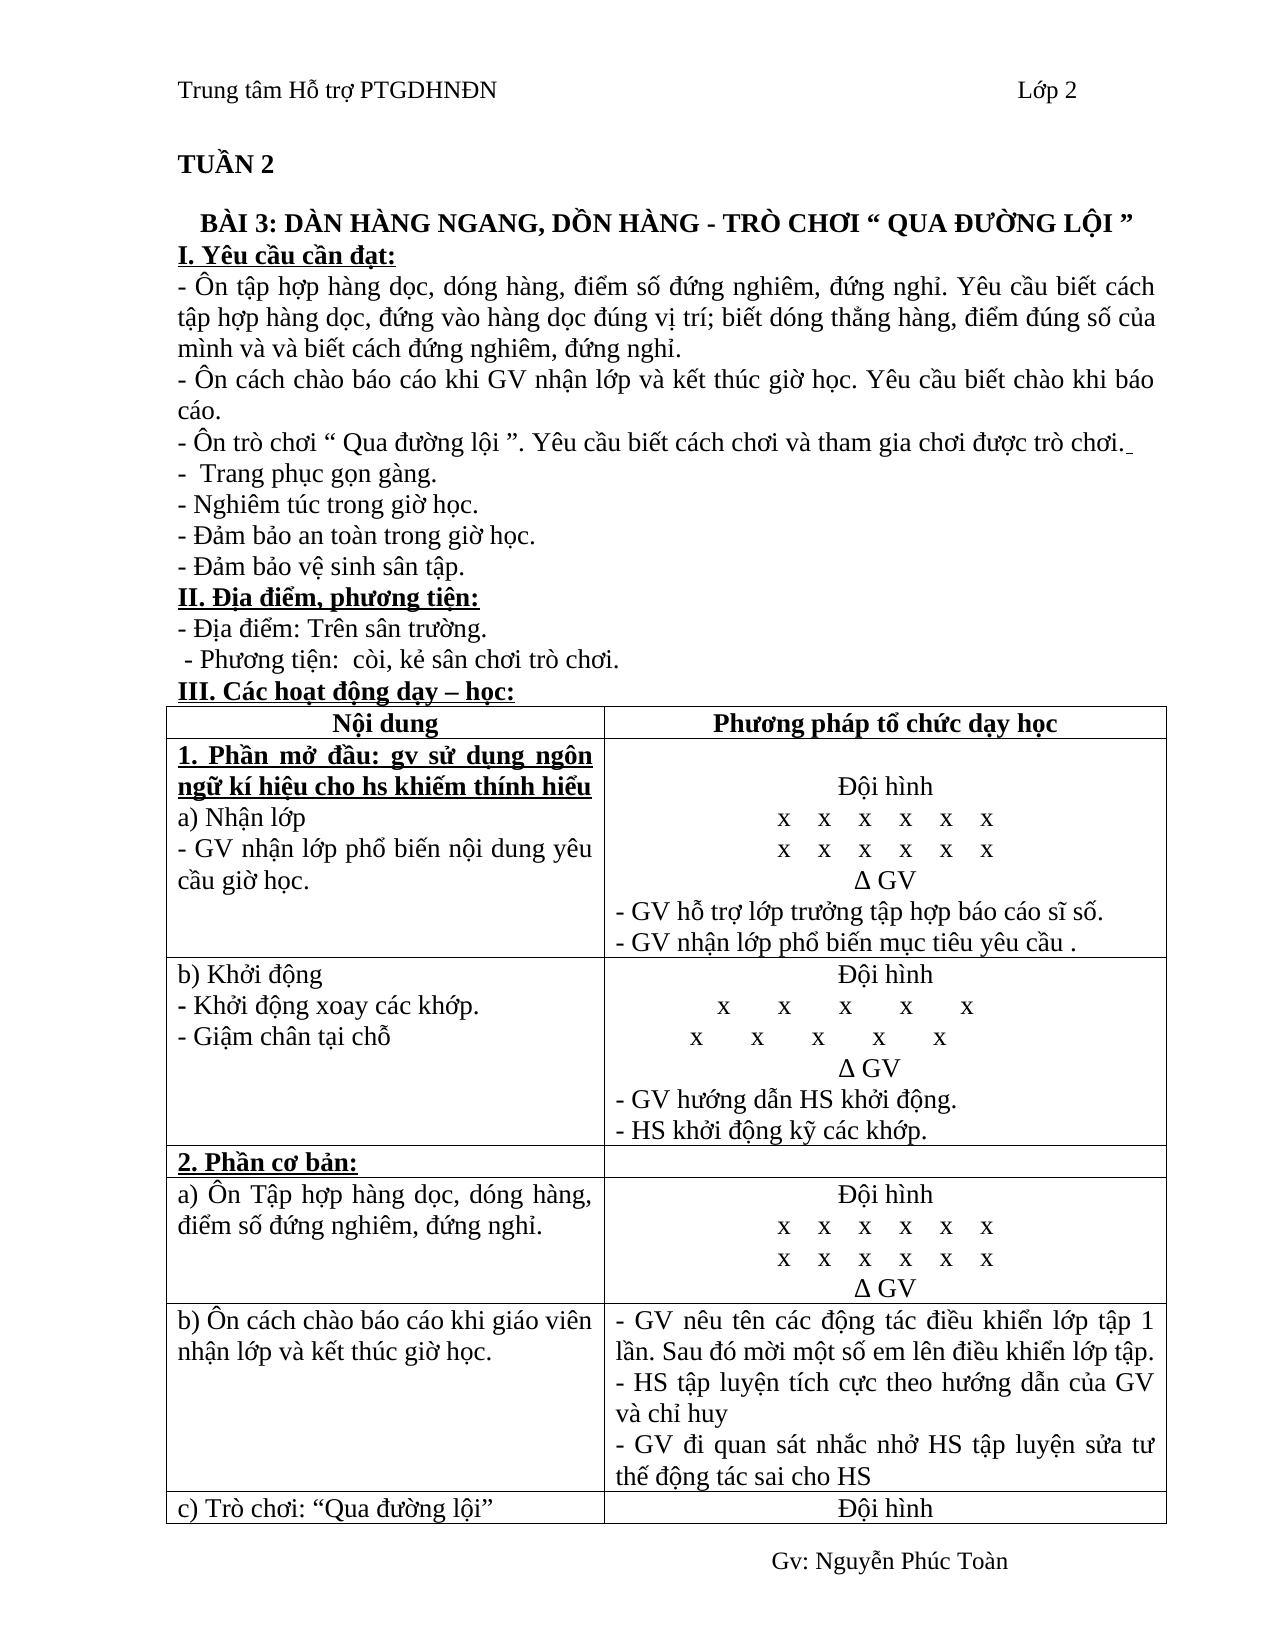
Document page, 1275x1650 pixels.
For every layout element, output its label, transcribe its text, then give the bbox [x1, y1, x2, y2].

text III. Các hoạt động dạy – học: [177, 675, 1157, 706]
table_cell a) Ôn Tập hợp hàng dọc, dóng hàng, điểm số đứng nghiêm, đứng nghỉ. [167, 1178, 604, 1303]
text BÀI 3: DÀN HÀNG NGANG, DỒN HÀNG - TRÒ CHƠI “ QUA ĐƯỜNG LỘI ” [177, 208, 1157, 239]
table_header Phương pháp tổ chức dạy học [605, 707, 1166, 738]
text II. Địa điểm, phương tiện: [177, 581, 1157, 612]
text - Ôn cách chào báo cáo khi GV nhận lớp và kết thúc giờ học. Yêu cầu biết chào khi báo cáo. [177, 363, 1157, 426]
table_cell - GV nêu tên các động tác điều khiển lớp tập 1 lần. Sau đó mời một số em lên điều khiển lớp tập. - HS tập luyện tích cực theo hướng dẫn của GV và chỉ huy - GV đi quan sát nhắc nhở HS tập luyện sửa tư thế động tác sai cho HS [605, 1304, 1166, 1491]
text - Phương tiện: còi, kẻ sân chơi trò chơi. [177, 644, 1157, 675]
text - Ôn tập hợp hàng dọc, dóng hàng, điểm số đứng nghiêm, đứng nghỉ. Yêu cầu biết cách tập hợp hàng dọc, đứng vào hàng dọc đúng vị trí; biết dóng thẳng hàng, điểm đúng số của mình và và biết cách đứng nghiêm, đứng nghỉ. [177, 270, 1157, 363]
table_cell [605, 1492, 1166, 1523]
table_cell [167, 1492, 604, 1523]
table_cell 2. Phần cơ bản: [167, 1146, 604, 1177]
text - Ôn trò chơi “ Qua đường lội ”. Yêu cầu biết cách chơi và tham gia chơi được trò chơi. [177, 426, 1157, 457]
text - Trang phục gọn gàng. [177, 457, 1157, 488]
table_cell b) Khởi động - Khởi động xoay các khớp. - Giậm chân tại chỗ [167, 958, 604, 1145]
text - Đảm bảo an toàn trong giờ học. [177, 519, 1157, 550]
table_cell b) Ôn cách chào báo cáo khi giáo viên nhận lớp và kết thúc giờ học. [167, 1304, 604, 1491]
text - Địa điểm: Trên sân trường. [177, 612, 1157, 644]
table_header Nội dung [167, 707, 604, 738]
table_cell [605, 1146, 1166, 1177]
text TUẦN 2 [177, 148, 1157, 179]
table_cell Đội hình x x x x x x x x x x ∆ GV - GV hướng dẫn HS khởi động. - HS khởi động kỹ các khớp. [605, 958, 1166, 1145]
table_cell 1. Phần mở đầu: gv sử dụng ngôn ngữ kí hiệu cho hs khiếm thính hiểu a) Nhận lớp - GV nhận lớp phổ biến nội dung yêu cầu giờ học. [167, 739, 604, 957]
table_cell Đội hình x x x x x x x x x x x x ∆ GV - GV hỗ trợ lớp trưởng tập hợp báo cáo sĩ số. - GV nhận lớp phổ biến mục tiêu yêu cầu . [605, 739, 1166, 957]
text I. Yêu cầu cần đạt: [177, 239, 1157, 270]
table_cell Đội hình x x x x x x x x x x x x ∆ GV [605, 1178, 1166, 1303]
text - Nghiêm túc trong giờ học. [177, 488, 1157, 519]
text - Đảm bảo vệ sinh sân tập. [177, 550, 1157, 581]
